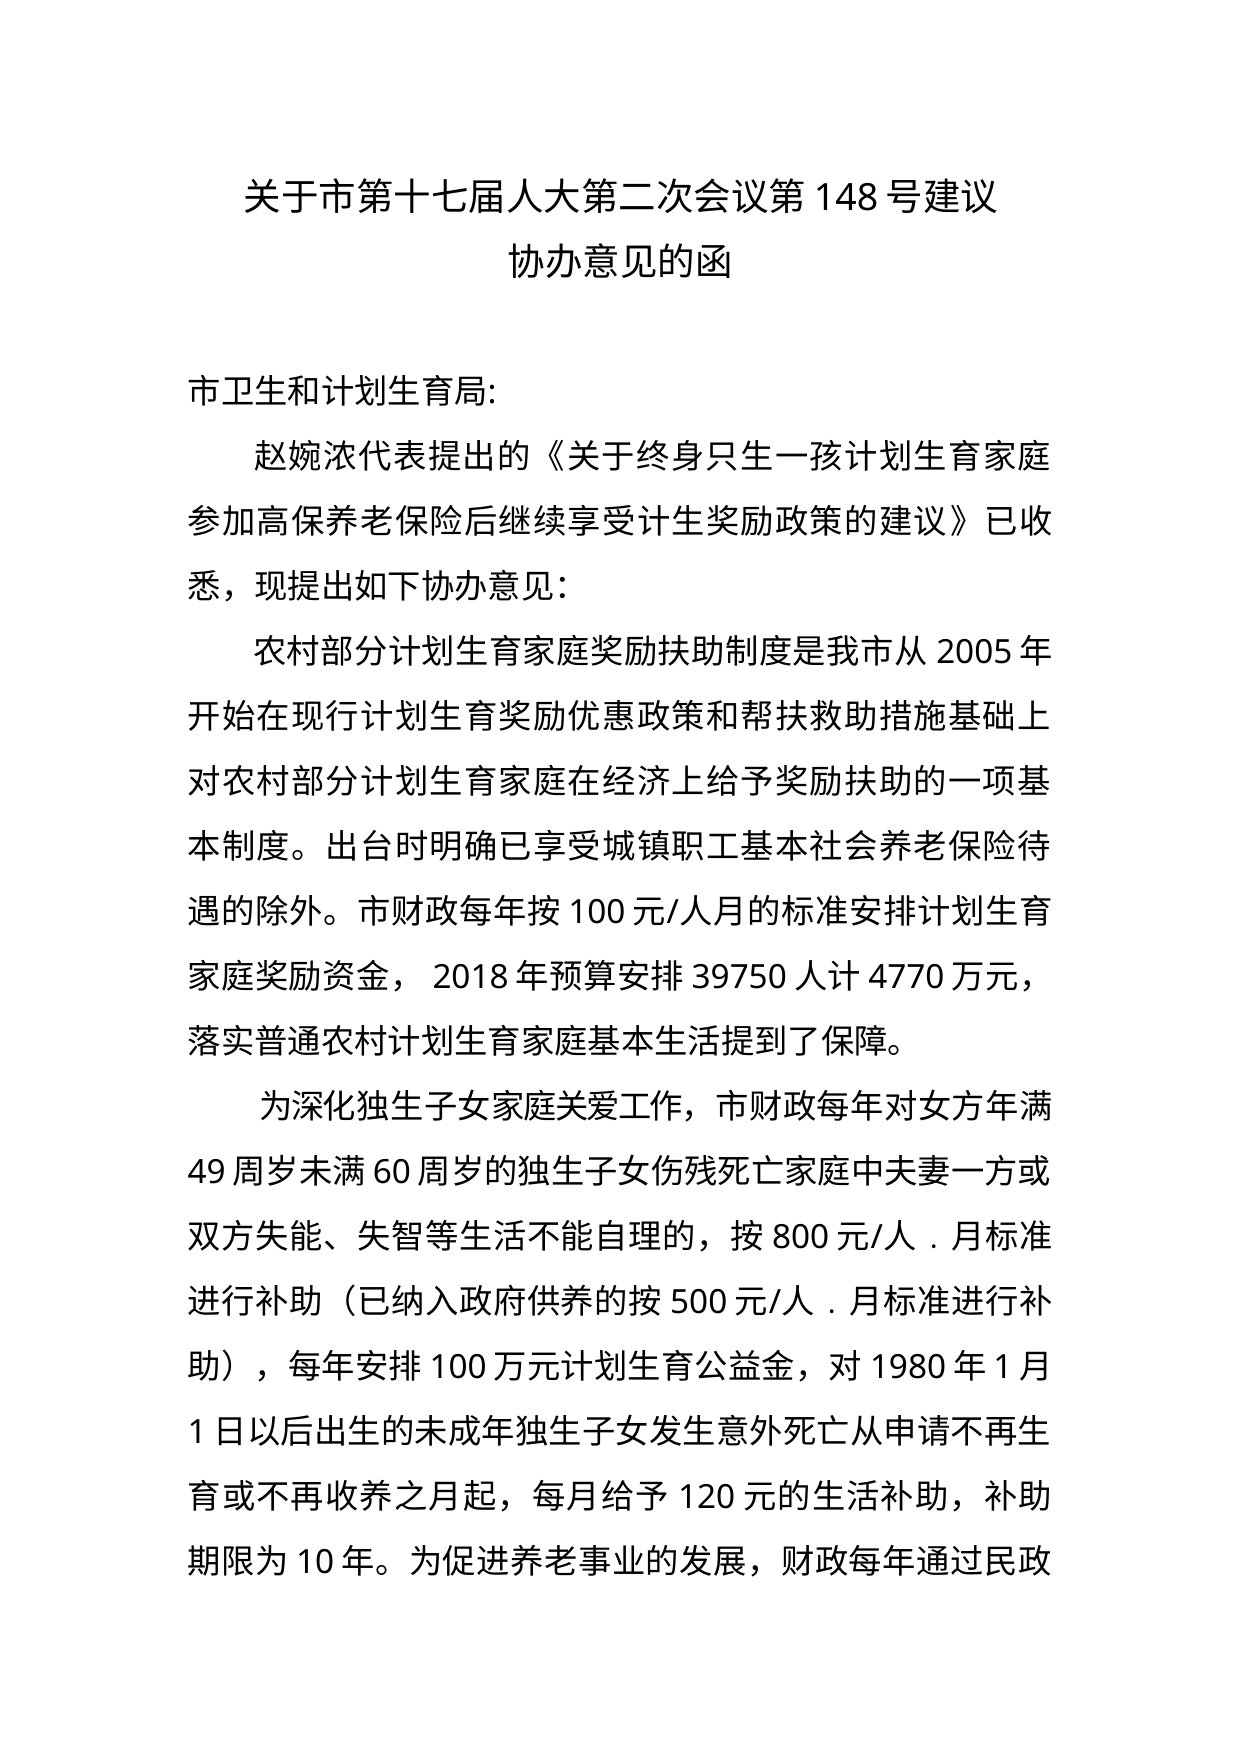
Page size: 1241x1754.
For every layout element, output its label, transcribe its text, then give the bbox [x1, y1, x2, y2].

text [187, 1072, 1053, 1592]
text 协办意见的函 [187, 227, 1053, 292]
text 农村部分计划生育家庭奖励扶助制度是我市从2005年开始在现行计划生育奖励优惠政策和帮扶救助措施基础上，对农村部分计划生育家庭在经济上给予奖励扶助的一项基本制度。出台时明确已享受城镇职工基本社会养老保险待遇的除外。市财政每年按100元/人月的标准安排计划生育家庭奖励资金， 2018年预算安排39750人计4770万元，落实普通农村计划生育家庭基本生活提到了保障。 [187, 617, 1053, 1072]
text 市卫生和计划生育局: [187, 357, 1053, 422]
text 赵婉浓代表提出的《关于终身只生一孩计划生育家庭参加高保养老保险后继续享受计生奖励政策的建议》已收悉，现提出如下协办意见： [187, 422, 1053, 617]
text 关于市第十七届人大第二次会议第148号建议 [187, 162, 1053, 227]
